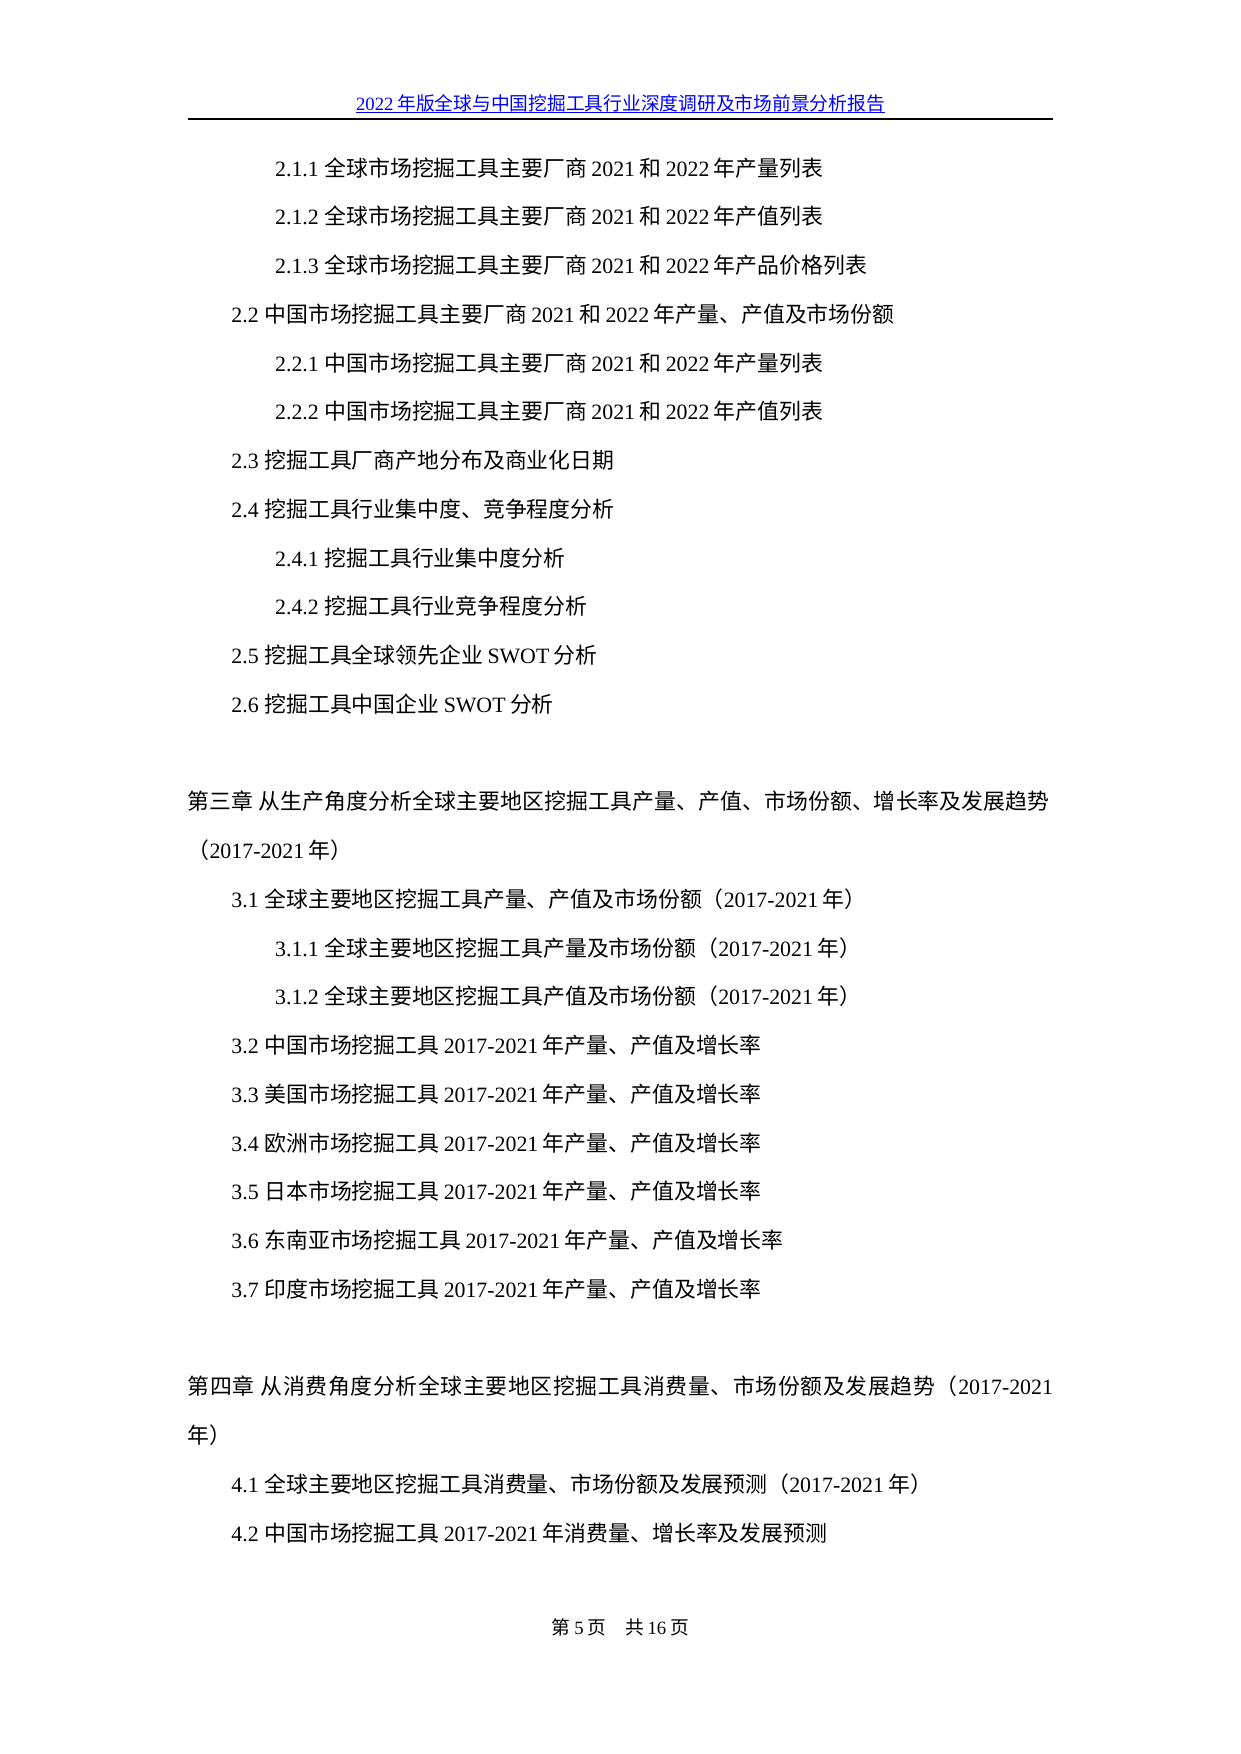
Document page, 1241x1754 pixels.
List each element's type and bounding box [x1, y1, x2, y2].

text [187, 150, 1053, 1548]
